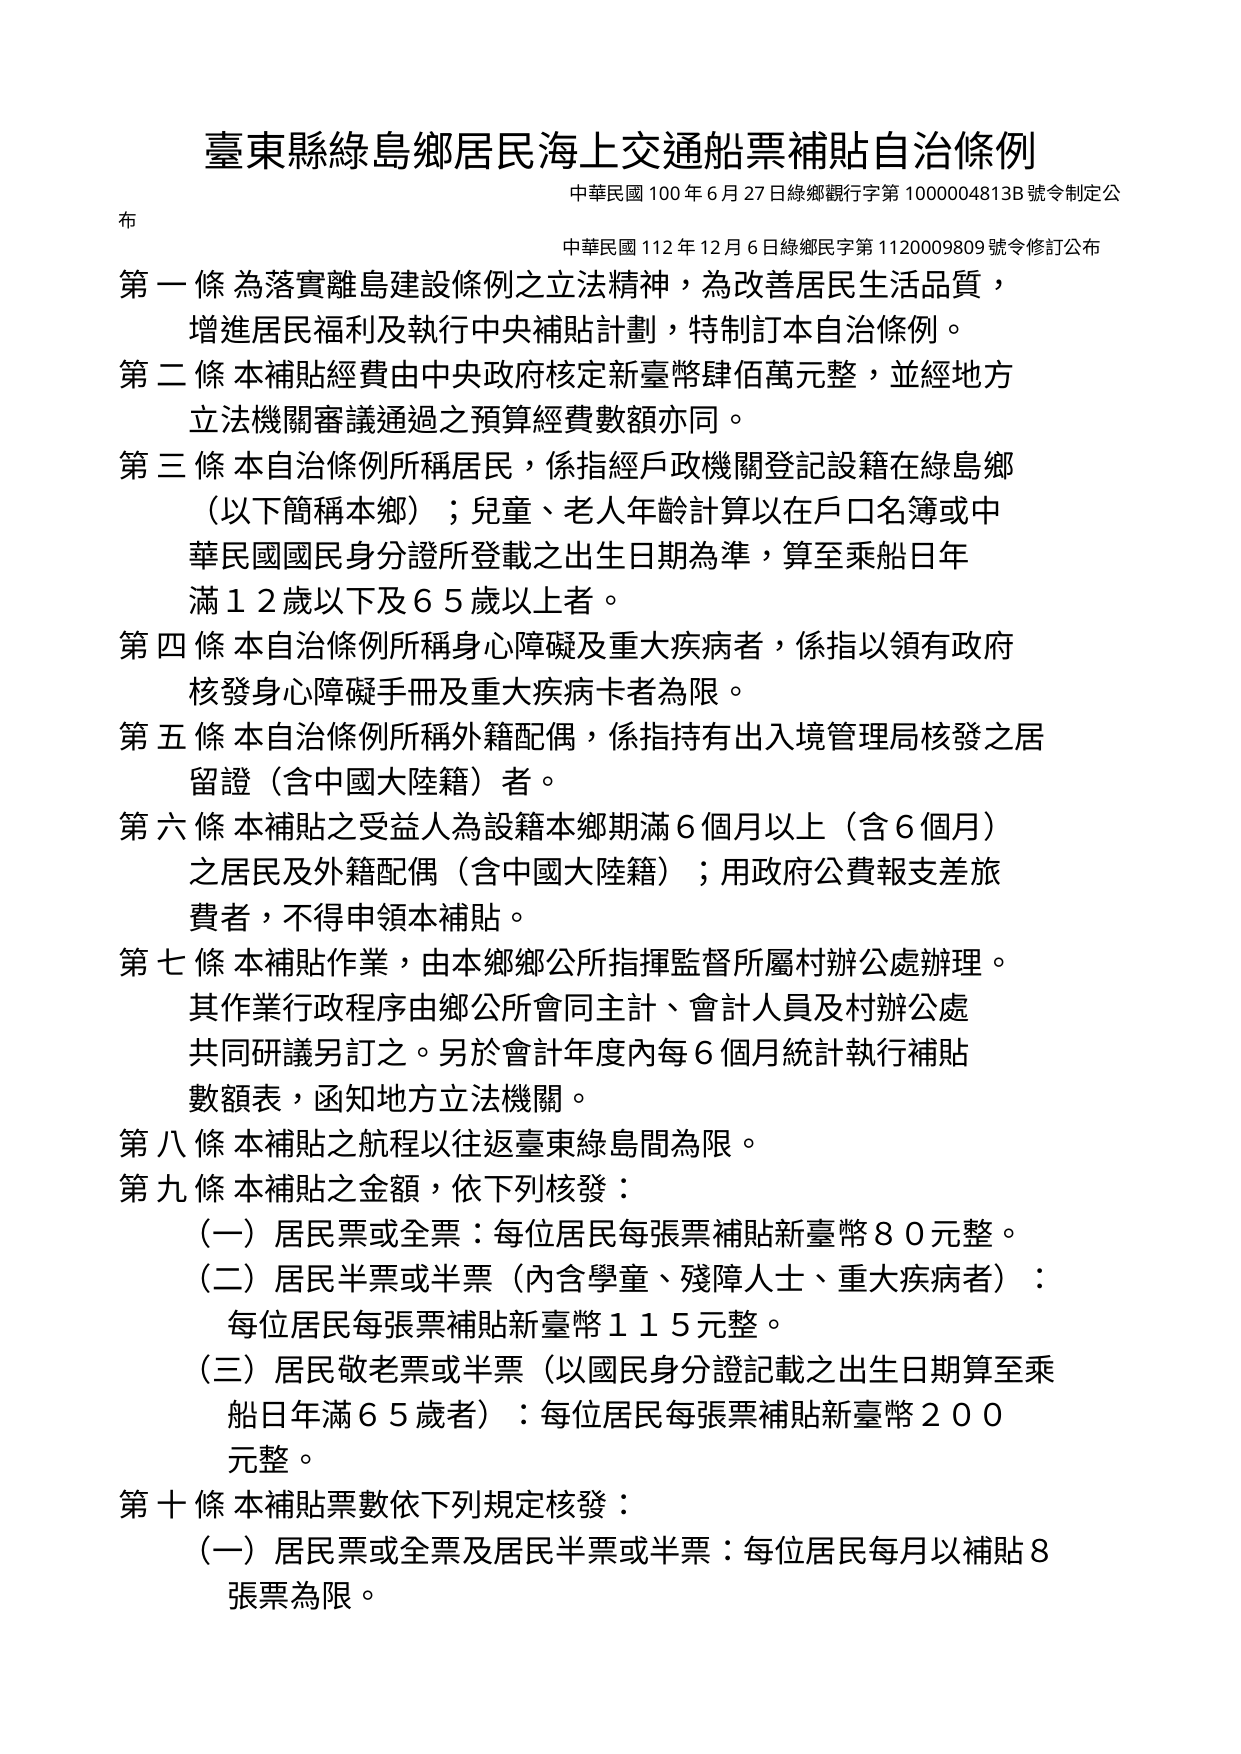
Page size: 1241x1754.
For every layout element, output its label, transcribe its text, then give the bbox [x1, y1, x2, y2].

text 留證（含中國大陸籍）者。 [118, 757, 1122, 802]
text 核發身心障礙手冊及重大疾病卡者為限。 [118, 667, 1122, 712]
text 共同研議另訂之。另於會計年度內每６個月統計執行補貼 [118, 1028, 1122, 1074]
text 第 四 條 本自治條例所稱身心障礙及重大疾病者，係指以領有政府 [118, 622, 1122, 667]
text 第 八 條 本補貼之航程以往返臺東綠島間為限。 [118, 1119, 1122, 1164]
text 元整。 [118, 1435, 1122, 1481]
text 張票為限。 [118, 1571, 1122, 1616]
text （一）居民票或全票：每位居民每張票補貼新臺幣８０元整。 [118, 1209, 1122, 1254]
text （以下簡稱本鄉）；兒童、老人年齡計算以在戶口名簿或中 [118, 486, 1122, 531]
text 每位居民每張票補貼新臺幣１１５元整。 [118, 1300, 1122, 1345]
text （三）居民敬老票或半票（以國民身分證記載之出生日期算至乘 [118, 1345, 1122, 1390]
text 第 九 條 本補貼之金額，依下列核發： [118, 1164, 1122, 1209]
text 第 三 條 本自治條例所稱居民，係指經戶政機關登記設籍在綠島鄉 [118, 441, 1122, 486]
text 費者，不得申領本補貼。 [118, 893, 1122, 938]
text 中華民國100年6月27日綠鄉觀行字第1000004813B號令制定公布 [118, 178, 1122, 233]
text 立法機關審議通過之預算經費數額亦同。 [118, 396, 1122, 441]
text 增進居民福利及執行中央補貼計劃，特制訂本自治條例。 [118, 305, 1122, 350]
text 華民國國民身分證所登載之出生日期為準，算至乘船日年 [118, 531, 1122, 576]
text 滿１２歲以下及６５歲以上者。 [118, 576, 1122, 622]
text 第 二 條 本補貼經費由中央政府核定新臺幣肆佰萬元整，並經地方 [118, 350, 1122, 396]
text 第 一 條 為落實離島建設條例之立法精神，為改善居民生活品質， [118, 260, 1122, 305]
text 中華民國112年12月6日綠鄉民字第1120009809號令修訂公布 [118, 233, 1122, 260]
text 第 五 條 本自治條例所稱外籍配偶，係指持有出入境管理局核發之居 [118, 712, 1122, 757]
text 船日年滿６５歲者）：每位居民每張票補貼新臺幣２００ [118, 1390, 1122, 1435]
text 第 七 條 本補貼作業，由本鄉鄉公所指揮監督所屬村辦公處辦理。 [118, 938, 1122, 983]
text （一）居民票或全票及居民半票或半票：每位居民每月以補貼８ [118, 1526, 1122, 1571]
text （二）居民半票或半票（內含學童、殘障人士、重大疾病者）： [118, 1254, 1122, 1300]
text 數額表，函知地方立法機關。 [118, 1074, 1122, 1119]
text 之居民及外籍配偶（含中國大陸籍）；用政府公費報支差旅 [118, 848, 1122, 893]
text 第 六 條 本補貼之受益人為設籍本鄉期滿６個月以上（含６個月） [118, 802, 1122, 848]
text 臺東縣綠島鄉居民海上交通船票補貼自治條例 [118, 118, 1122, 178]
text 其作業行政程序由鄉公所會同主計、會計人員及村辦公處 [118, 983, 1122, 1028]
text 第 十 條 本補貼票數依下列規定核發： [118, 1481, 1122, 1526]
